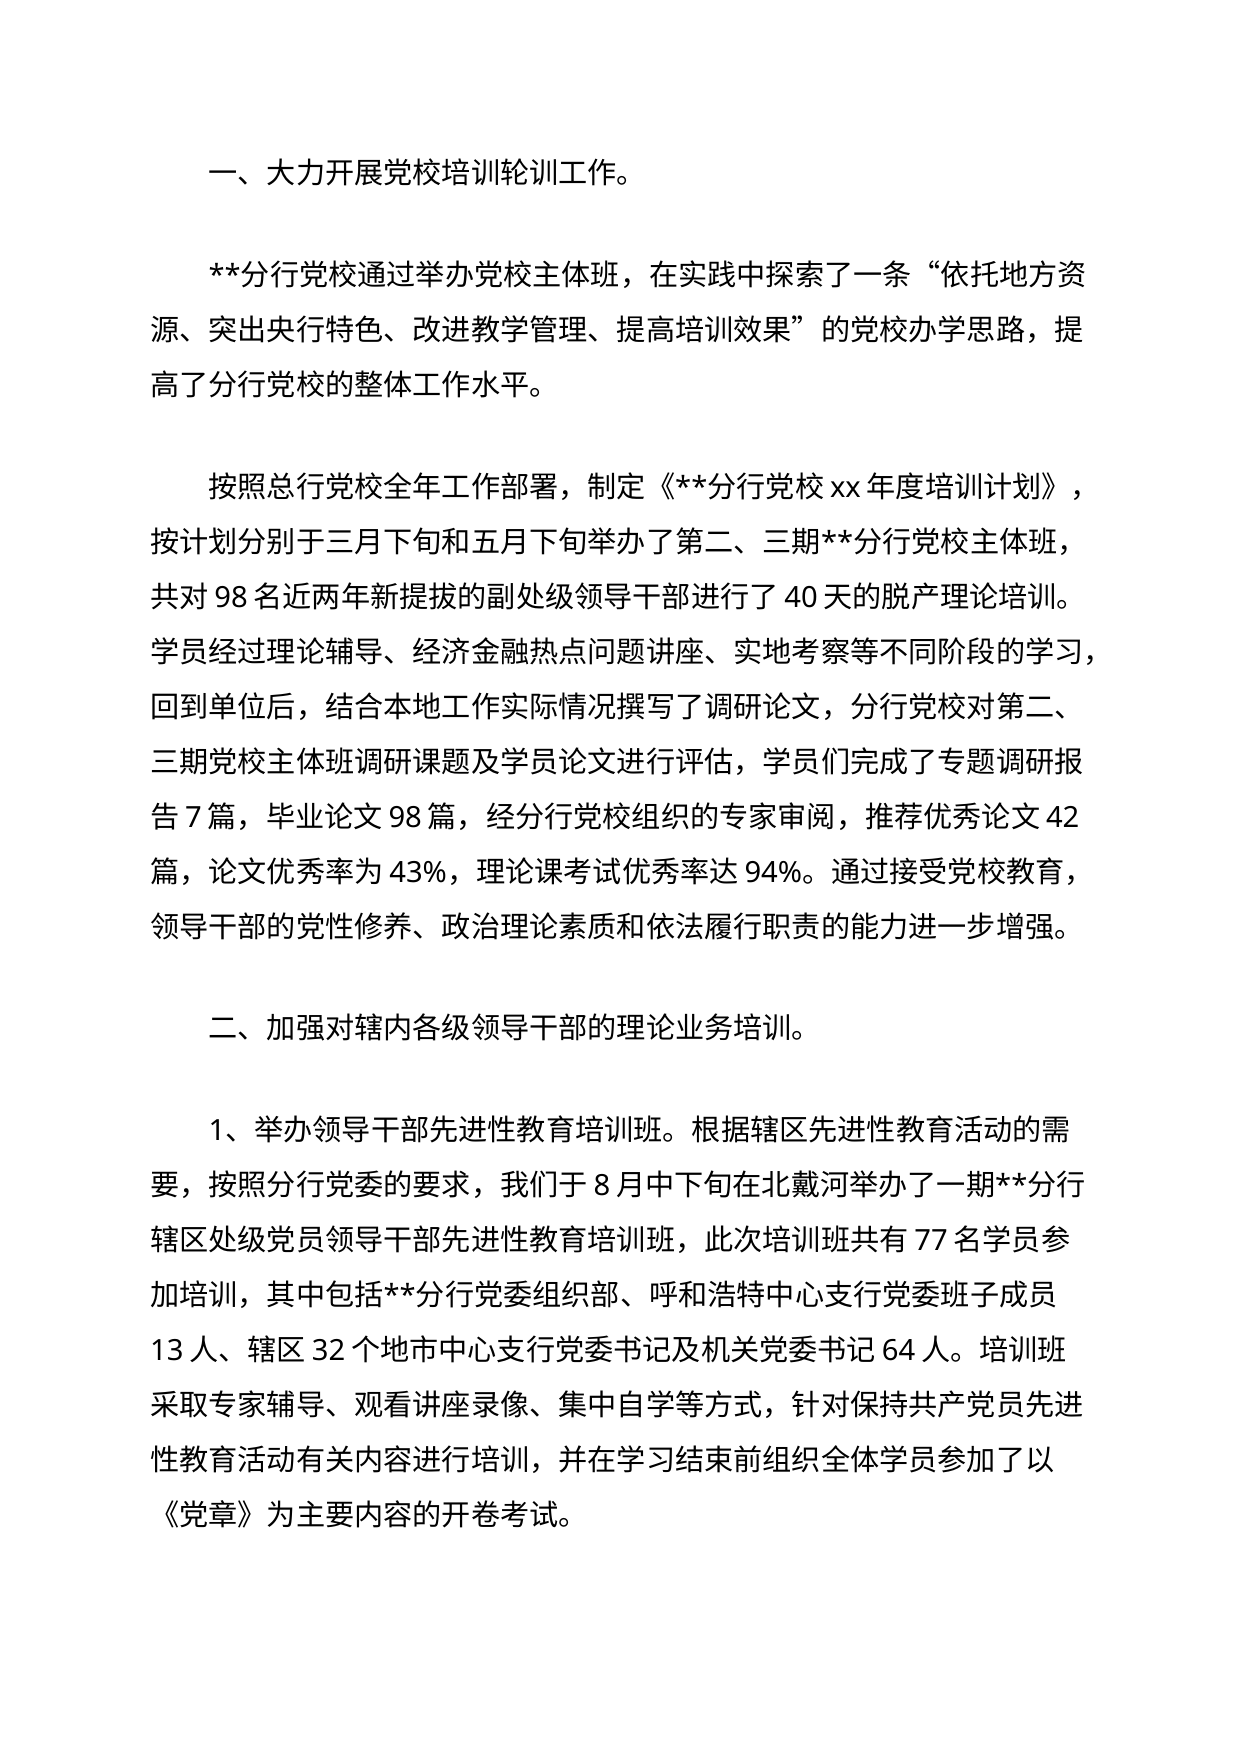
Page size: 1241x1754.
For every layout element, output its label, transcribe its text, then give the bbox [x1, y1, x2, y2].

text **分行党校通过举办党校主体班，在实践中探索了一条“依托地方资源、突出央行特色、改进教学管理、提高培训效果”的党校办学思路，提高了分行党校的整体工作水平。 [150, 252, 1090, 404]
text 按照总行党校全年工作部署，制定《**分行党校xx年度培训计划》，按计划分别于三月下旬和五月下旬举办了第二、三期**分行党校主体班，共对98名近两年新提拔的副处级领导干部进行了40天的脱产理论培训。学员经过理论辅导、经济金融热点问题讲座、实地考察等不同阶段的学习，回到单位后，结合本地工作实际情况撰写了调研论文，分行党校对第二、三期党校主体班调研课题及学员论文进行评估，学员们完成了专题调研报告7篇，毕业论文98篇，经分行党校组织的专家审阅，推荐优秀论文42篇，论文优秀率为43%，理论课考试优秀率达94%。通过接受党校教育，领导干部的党性修养、政治理论素质和依法履行职责的能力进一步增强。 [150, 463, 1090, 945]
text 二、加强对辖内各级领导干部的理论业务培训。 [150, 1005, 1090, 1047]
text 1、举办领导干部先进性教育培训班。根据辖区先进性教育活动的需要，按照分行党委的要求，我们于8月中下旬在北戴河举办了一期**分行辖区处级党员领导干部先进性教育培训班，此次培训班共有77名学员参加培训，其中包括**分行党委组织部、呼和浩特中心支行党委班子成员13人、辖区32个地市中心支行党委书记及机关党委书记64人。培训班采取专家辅导、观看讲座录像、集中自学等方式，针对保持共产党员先进性教育活动有关内容进行培训，并在学习结束前组织全体学员参加了以《党章》为主要内容的开卷考试。 [150, 1107, 1090, 1534]
text 一、大力开展党校培训轮训工作。 [150, 150, 1090, 192]
